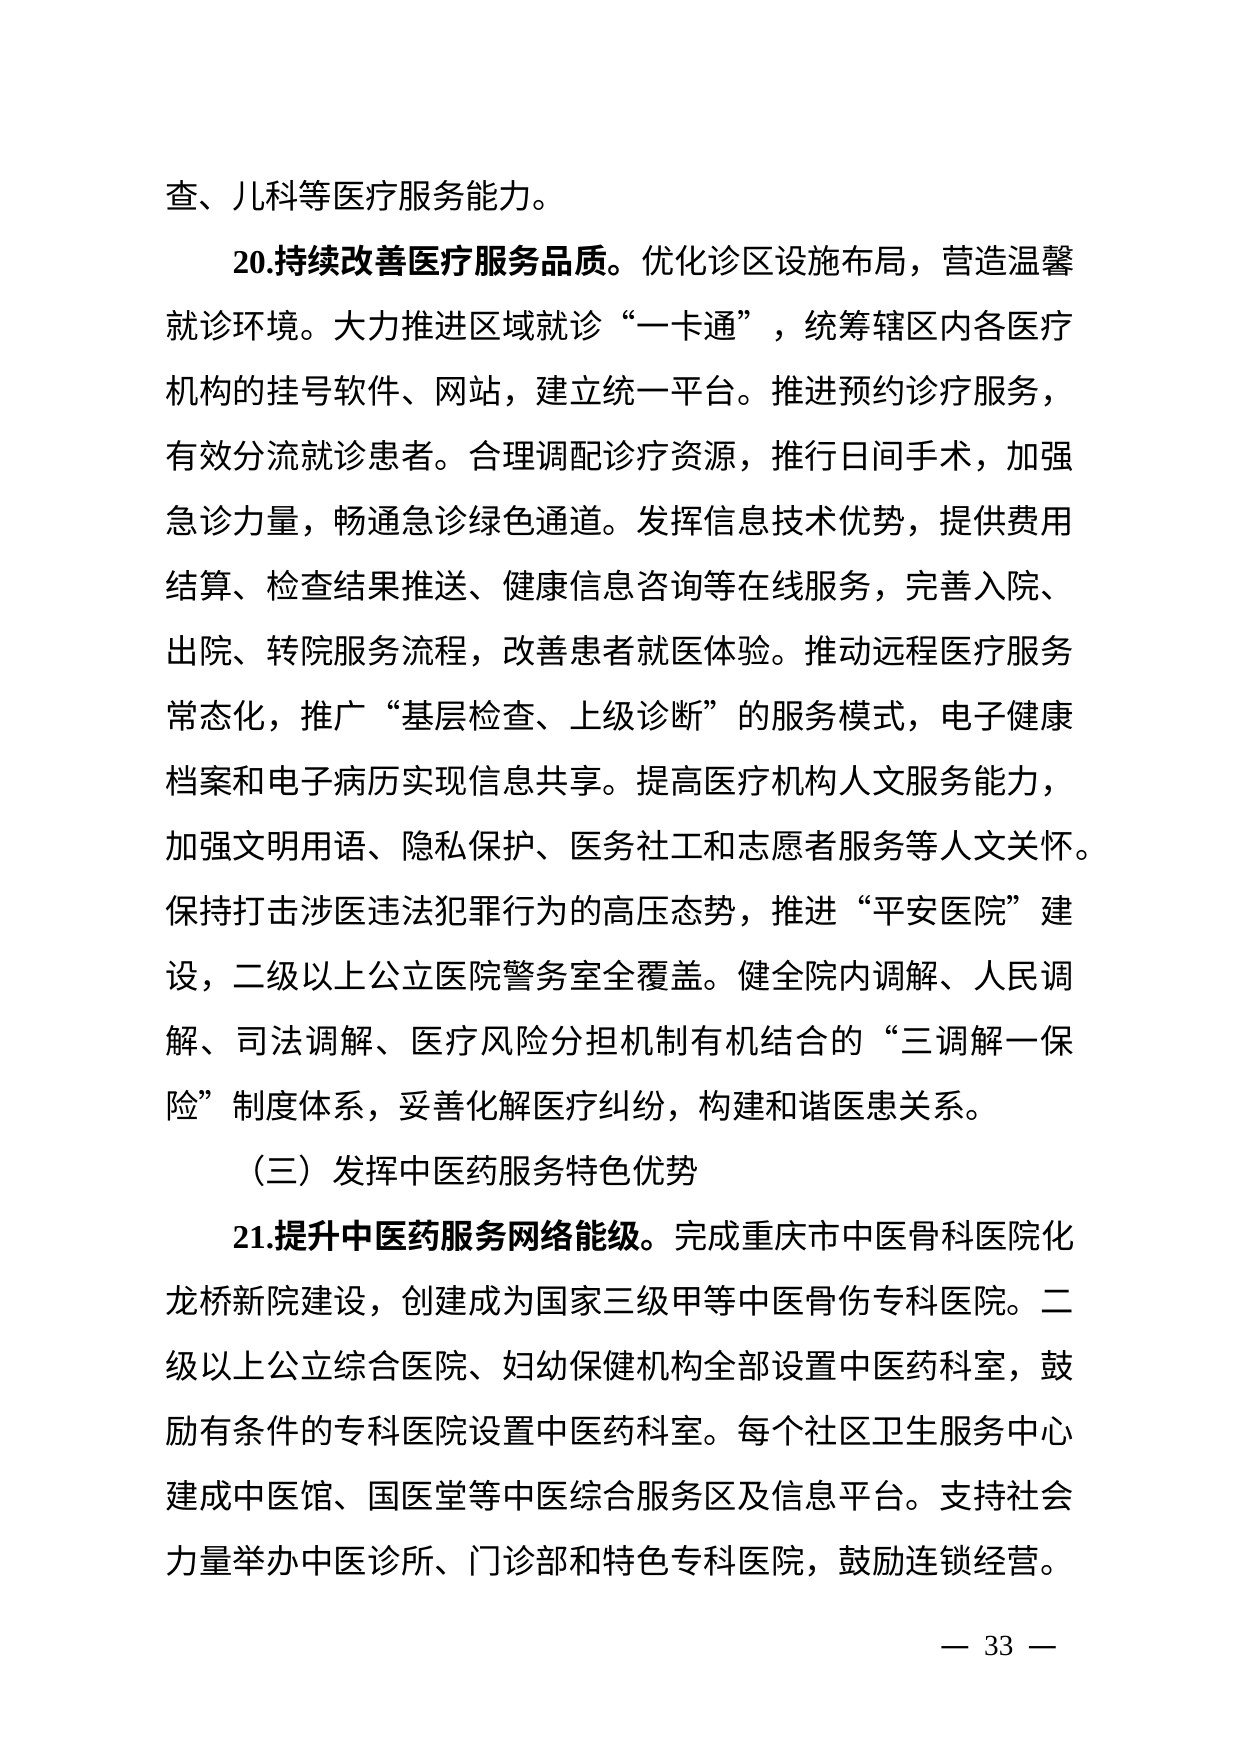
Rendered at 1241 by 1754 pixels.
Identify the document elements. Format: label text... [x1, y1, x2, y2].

text （三）发挥中医药服务特色优势 [165, 1137, 1075, 1202]
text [165, 1202, 1075, 1592]
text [165, 162, 1075, 227]
text 20.持续改善医疗服务品质。优化诊区设施布局，营造温馨就诊环境。大力推进区域就诊“一卡通”，统筹辖区内各医疗机构的挂号软件、网站，建立统一平台。推进预约诊疗服务，有效分流就诊患者。合理调配诊疗资源，推行日间手术，加强急诊力量，畅通急诊绿色通道。发挥信息技术优势，提供费用结算、检查结果推送、健康信息咨询等在线服务，完善入院、出院、转院服务流程，改善患者就医体验。推动远程医疗服务常态化，推广“基层检查、上级诊断”的服务模式，电子健康档案和电子病历实现信息共享。提高医疗机构人文服务能力，加强文明用语、隐私保护、医务社工和志愿者服务等人文关怀。保持打击涉医违法犯罪行为的高压态势，推进“平安医院”建设，二级以上公立医院警务室全覆盖。健全院内调解、人民调解、司法调解、医疗风险分担机制有机结合的“三调解一保险”制度体系，妥善化解医疗纠纷，构建和谐医患关系。 [165, 227, 1075, 1137]
